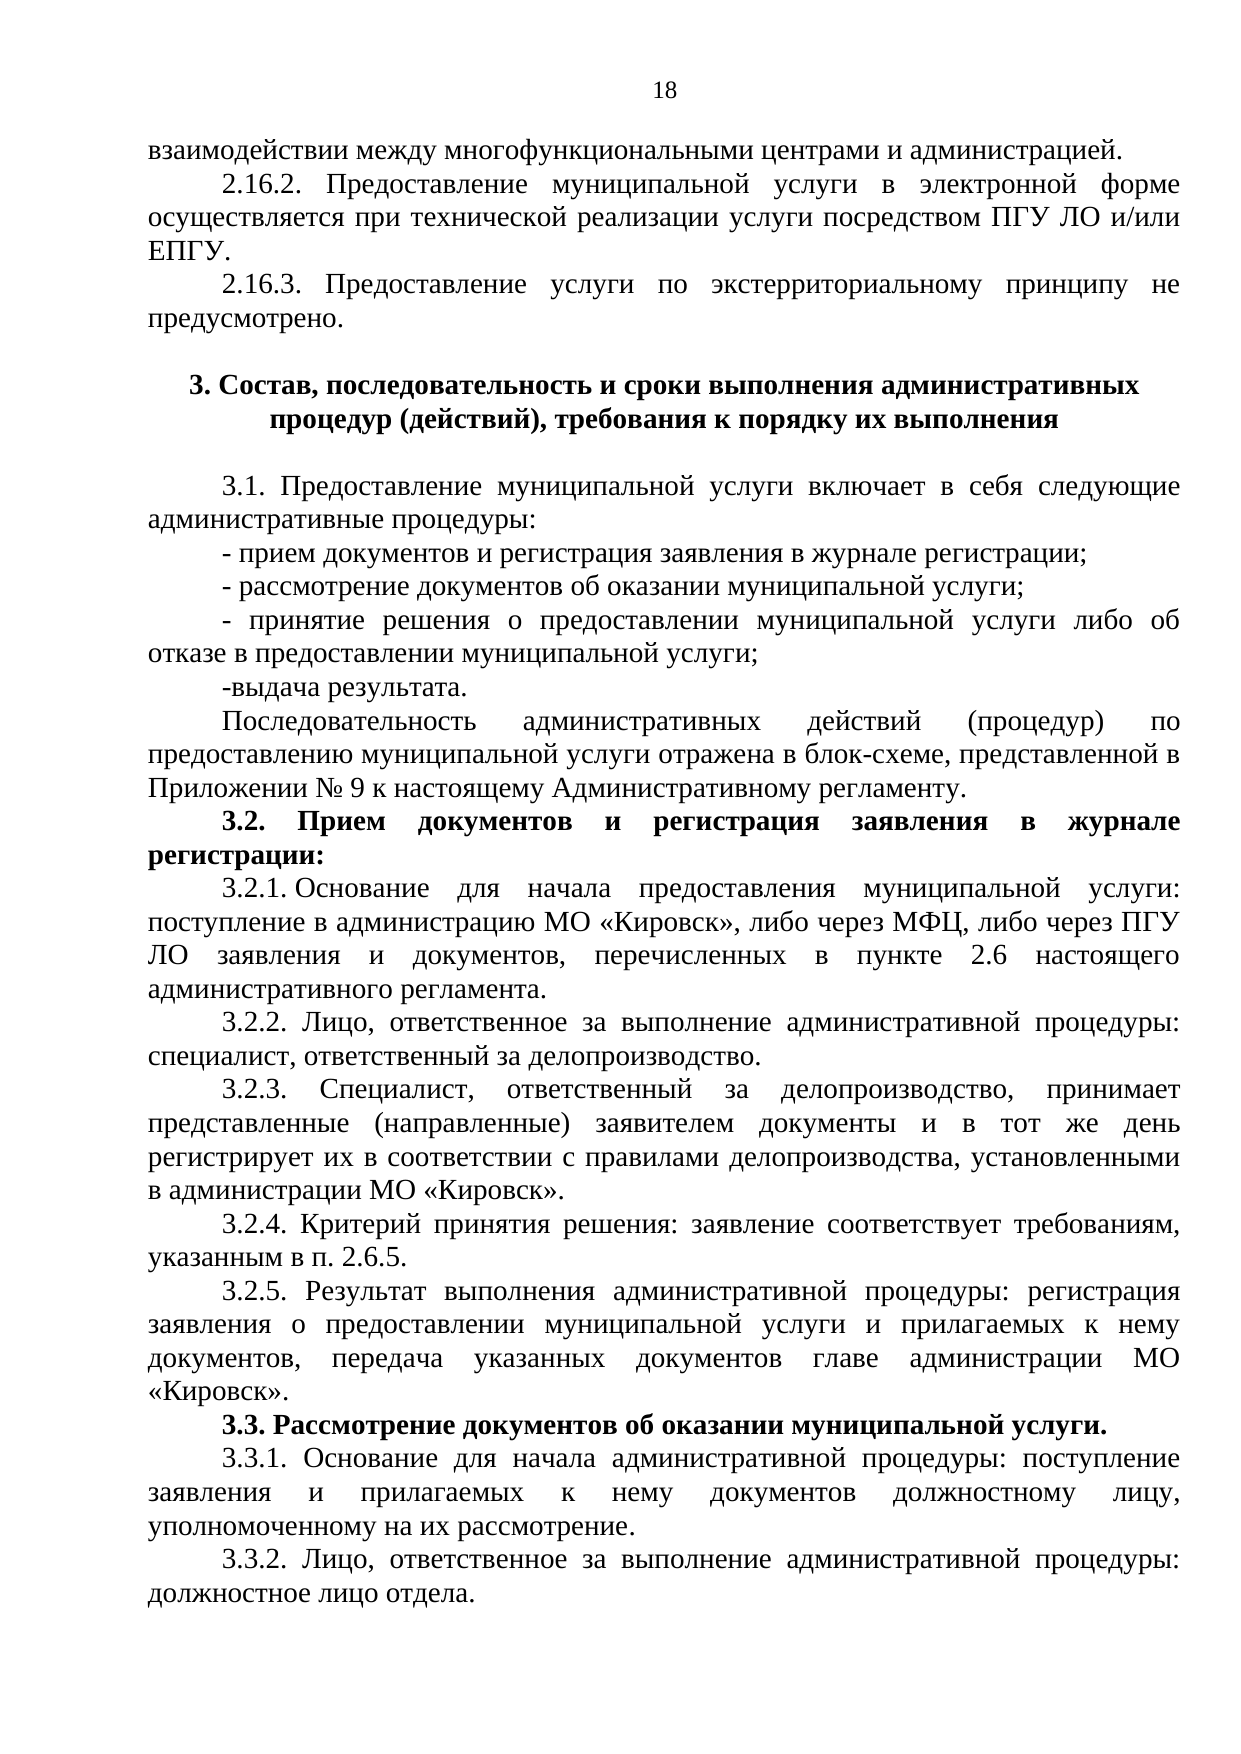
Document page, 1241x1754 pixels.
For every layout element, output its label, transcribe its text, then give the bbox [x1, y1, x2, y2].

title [148, 132, 1181, 166]
text 3.2.4. Критерий принятия решения: заявление соответствует требованиям, указанным в п. 2.6.5. [148, 1206, 1181, 1273]
title 2.16.3. Предоставление услуги по экстерриториальному принципу не предусмотрено. [148, 267, 1181, 334]
title 2.16.2. Предоставление муниципальной услуги в электронной форме осуществляется при технической реализации услуги посредством ПГУ ЛО и/или ЕПГУ. [148, 166, 1181, 267]
text 3.2. Прием документов и регистрация заявления в журнале регистрации: [148, 803, 1181, 870]
text 3.3.2. Лицо, ответственное за выполнение административной процедуры: должностное лицо отдела. [148, 1541, 1181, 1608]
text Последовательность административных действий (процедур) по предоставлению муниципальной услуги отражена в блок-схеме, представленной в Приложении № 9 к настоящему Административному регламенту. [148, 703, 1181, 803]
text 3.2.1. Основание для начала предоставления муниципальной услуги: поступление в администрацию МО «Кировск», либо через МФЦ, либо через ПГУ ЛО заявления и документов, перечисленных в пункте 2.6 настоящего административного регламента. [148, 870, 1181, 1004]
text 3.3. Рассмотрение документов об оказании муниципальной услуги. [148, 1407, 1181, 1441]
text - принятие решения о предоставлении муниципальной услуги либо об отказе в предоставлении муниципальной услуги; [148, 602, 1181, 669]
text 3.1. Предоставление муниципальной услуги включает в себя следующие административные процедуры: [148, 468, 1181, 535]
text 3.2.3. Специалист, ответственный за делопроизводство, принимает представленные (направленные) заявителем документы и в тот же день регистрирует их в соответствии с правилами делопроизводства, установленными в администрации МО «Кировск». [148, 1072, 1181, 1206]
text 3.2.5. Результат выполнения административной процедуры: регистрация заявления о предоставлении муниципальной услуги и прилагаемых к нему документов, передача указанных документов главе администрации МО «Кировск». [148, 1273, 1181, 1407]
text - прием документов и регистрация заявления в журнале регистрации; [148, 535, 1181, 568]
text 3.2.2. Лицо, ответственное за выполнение административной процедуры: специалист, ответственный за делопроизводство. [148, 1004, 1181, 1072]
text -выдача результата. [148, 669, 1181, 703]
text - рассмотрение документов об оказании муниципальной услуги; [148, 568, 1181, 602]
text 3.3.1. Основание для начала административной процедуры: поступление заявления и прилагаемых к нему документов должностному лицу, уполномоченному на их рассмотрение. [148, 1441, 1181, 1541]
text 3. Состав, последовательность и сроки выполнения административных процедур (действий), требования к порядку их выполнения [148, 367, 1181, 434]
